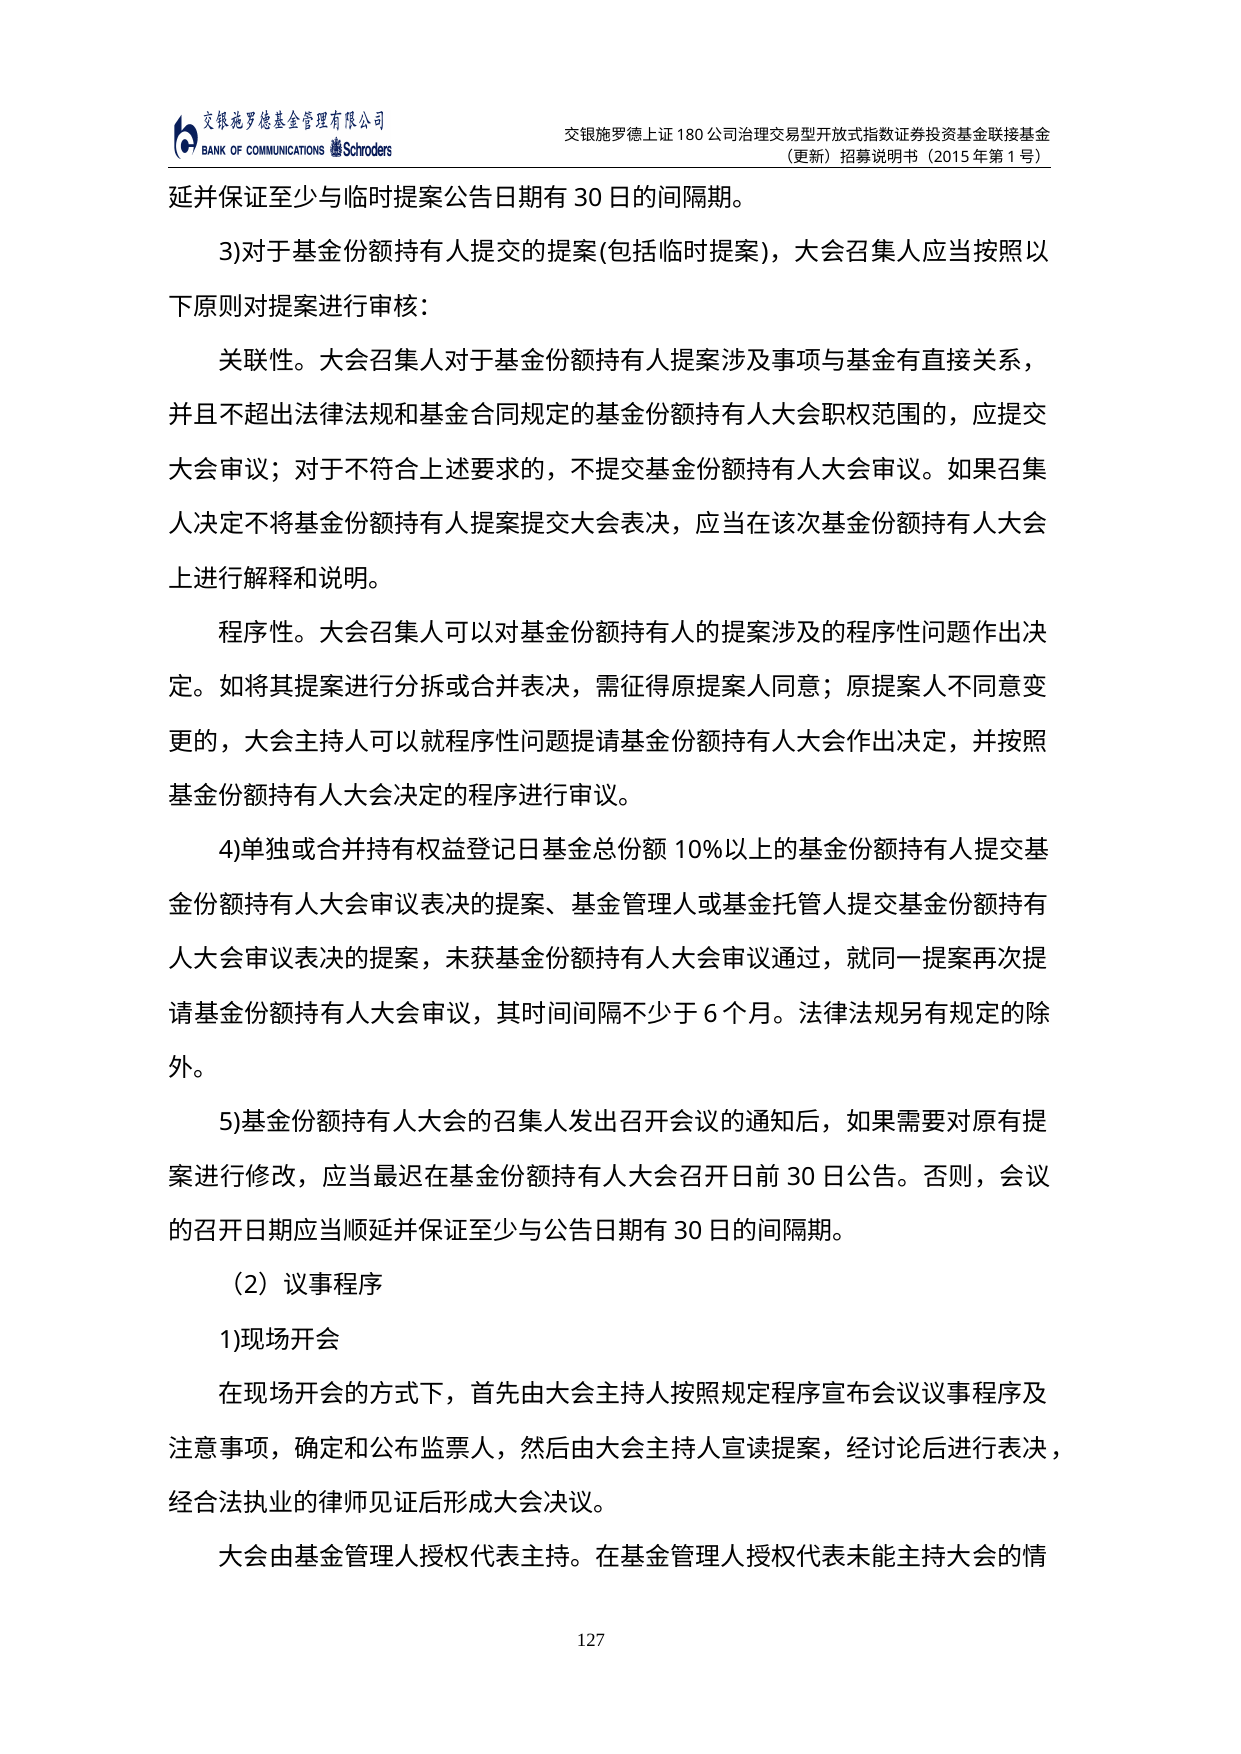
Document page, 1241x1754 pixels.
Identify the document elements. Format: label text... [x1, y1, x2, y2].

picture [174, 110, 392, 159]
text 在现场开会的方式下，首先由大会主持人按照规定程序宣布会议议事程序及注意事项，确定和公布监票人，然后由大会主持人宣读提案，经讨论后进行表决，经合法执业的律师见证后形成大会决议。 [169, 1374, 1050, 1519]
text 5)基金份额持有人大会的召集人发出召开会议的通知后，如果需要对原有提案进行修改，应当最迟在基金份额持有人大会召开日前30日公告。否则，会议的召开日期应当顺延并保证至少与公告日期有30日的间隔期。 [169, 1102, 1050, 1247]
text 关联性。大会召集人对于基金份额持有人提案涉及事项与基金有直接关系，并且不超出法律法规和基金合同规定的基金份额持有人大会职权范围的，应提交大会审议；对于不符合上述要求的，不提交基金份额持有人大会审议。如果召集人决定不将基金份额持有人提案提交大会表决，应当在该次基金份额持有人大会上进行解释和说明。 [169, 341, 1050, 594]
text 4)单独或合并持有权益登记日基金总份额10%以上的基金份额持有人提交基金份额持有人大会审议表决的提案、基金管理人或基金托管人提交基金份额持有人大会审议表决的提案，未获基金份额持有人大会审议通过，就同一提案再次提请基金份额持有人大会审议，其时间间隔不少于6个月。法律法规另有规定的除外。 [169, 830, 1050, 1084]
text （2）议事程序 [169, 1265, 1050, 1301]
text 3)对于基金份额持有人提交的提案(包括临时提案)，大会召集人应当按照以下原则对提案进行审核： [169, 232, 1050, 322]
text 程序性。大会召集人可以对基金份额持有人的提案涉及的程序性问题作出决定。如将其提案进行分拆或合并表决，需征得原提案人同意；原提案人不同意变更的，大会主持人可以就程序性问题提请基金份额持有人大会作出决定，并按照基金份额持有人大会决定的程序进行审议。 [169, 612, 1050, 812]
text 1)现场开会 [169, 1319, 1050, 1356]
